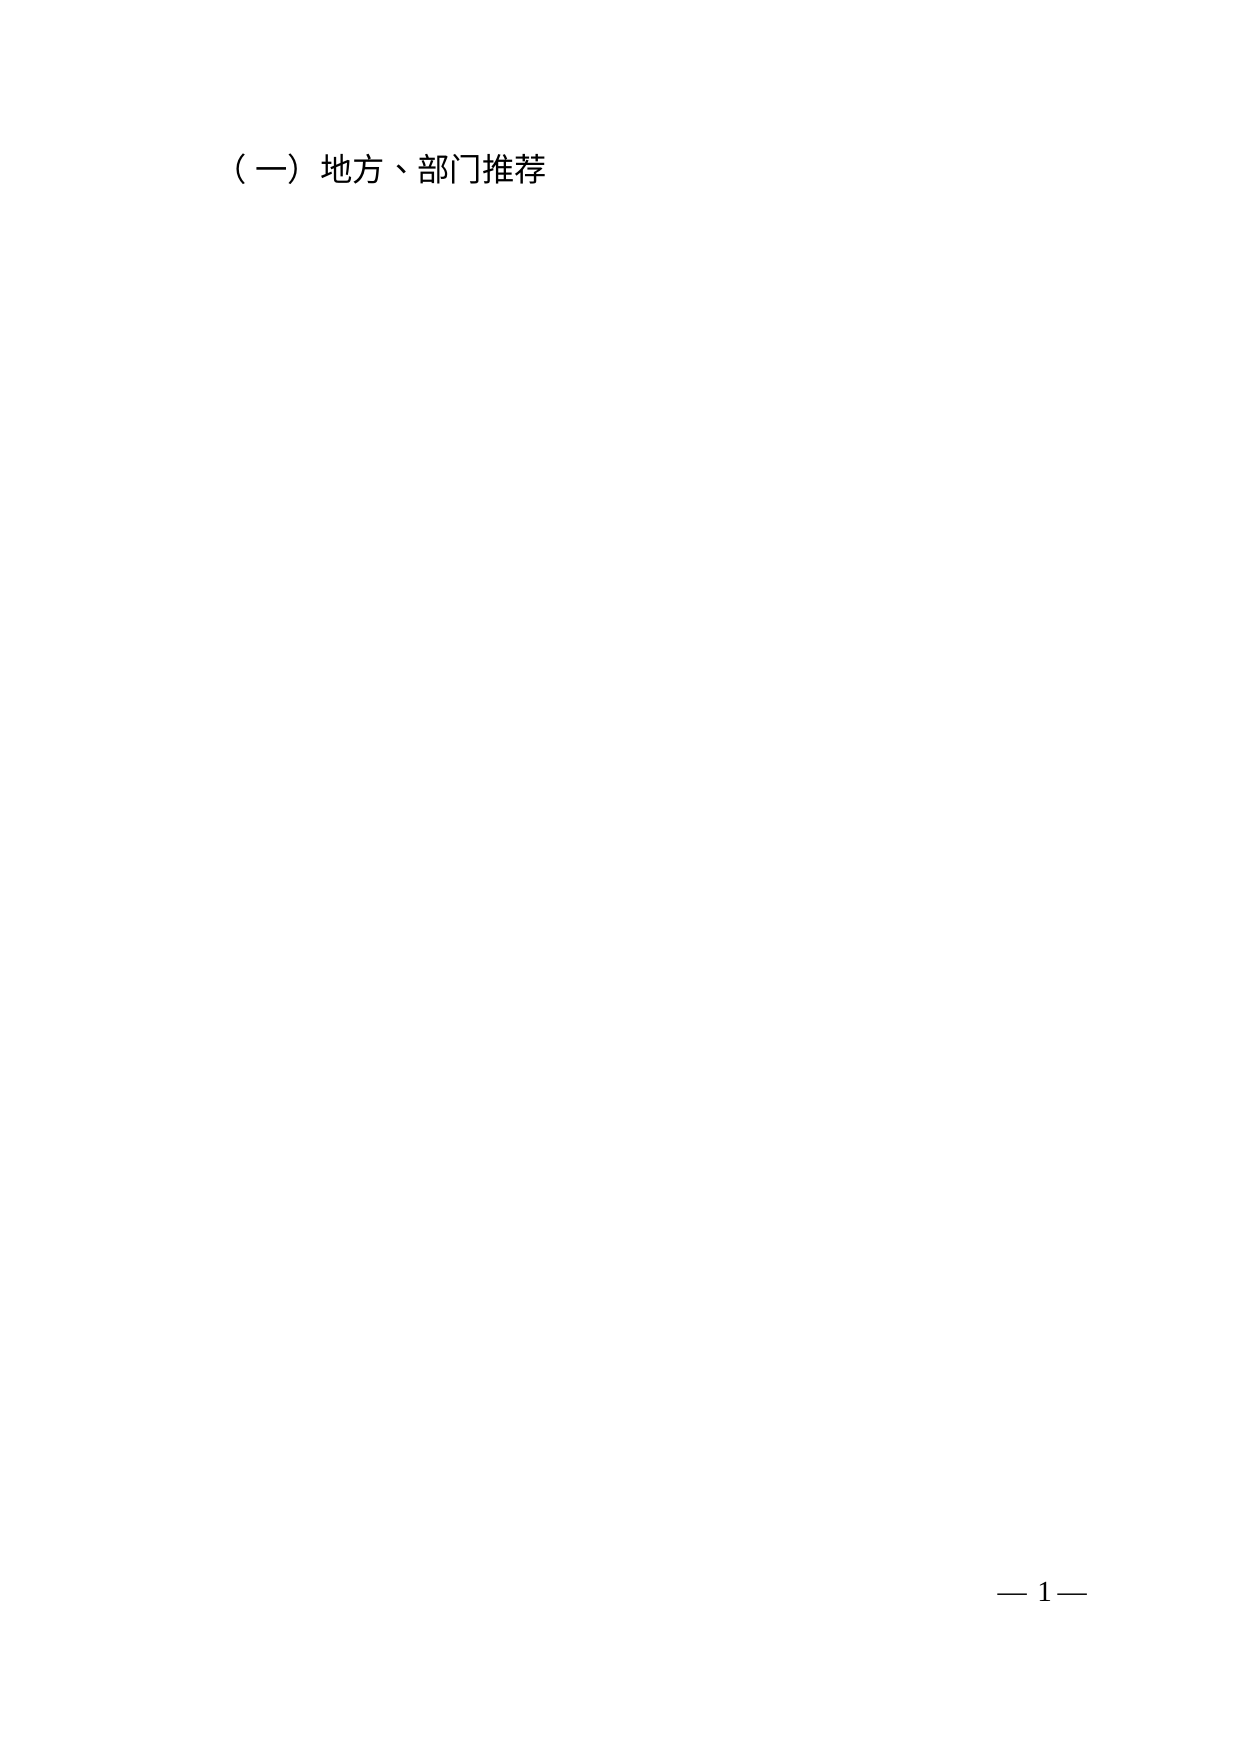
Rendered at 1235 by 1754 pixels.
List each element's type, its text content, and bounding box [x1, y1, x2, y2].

text （ 一）地方、部门推荐 [214, 149, 1088, 189]
